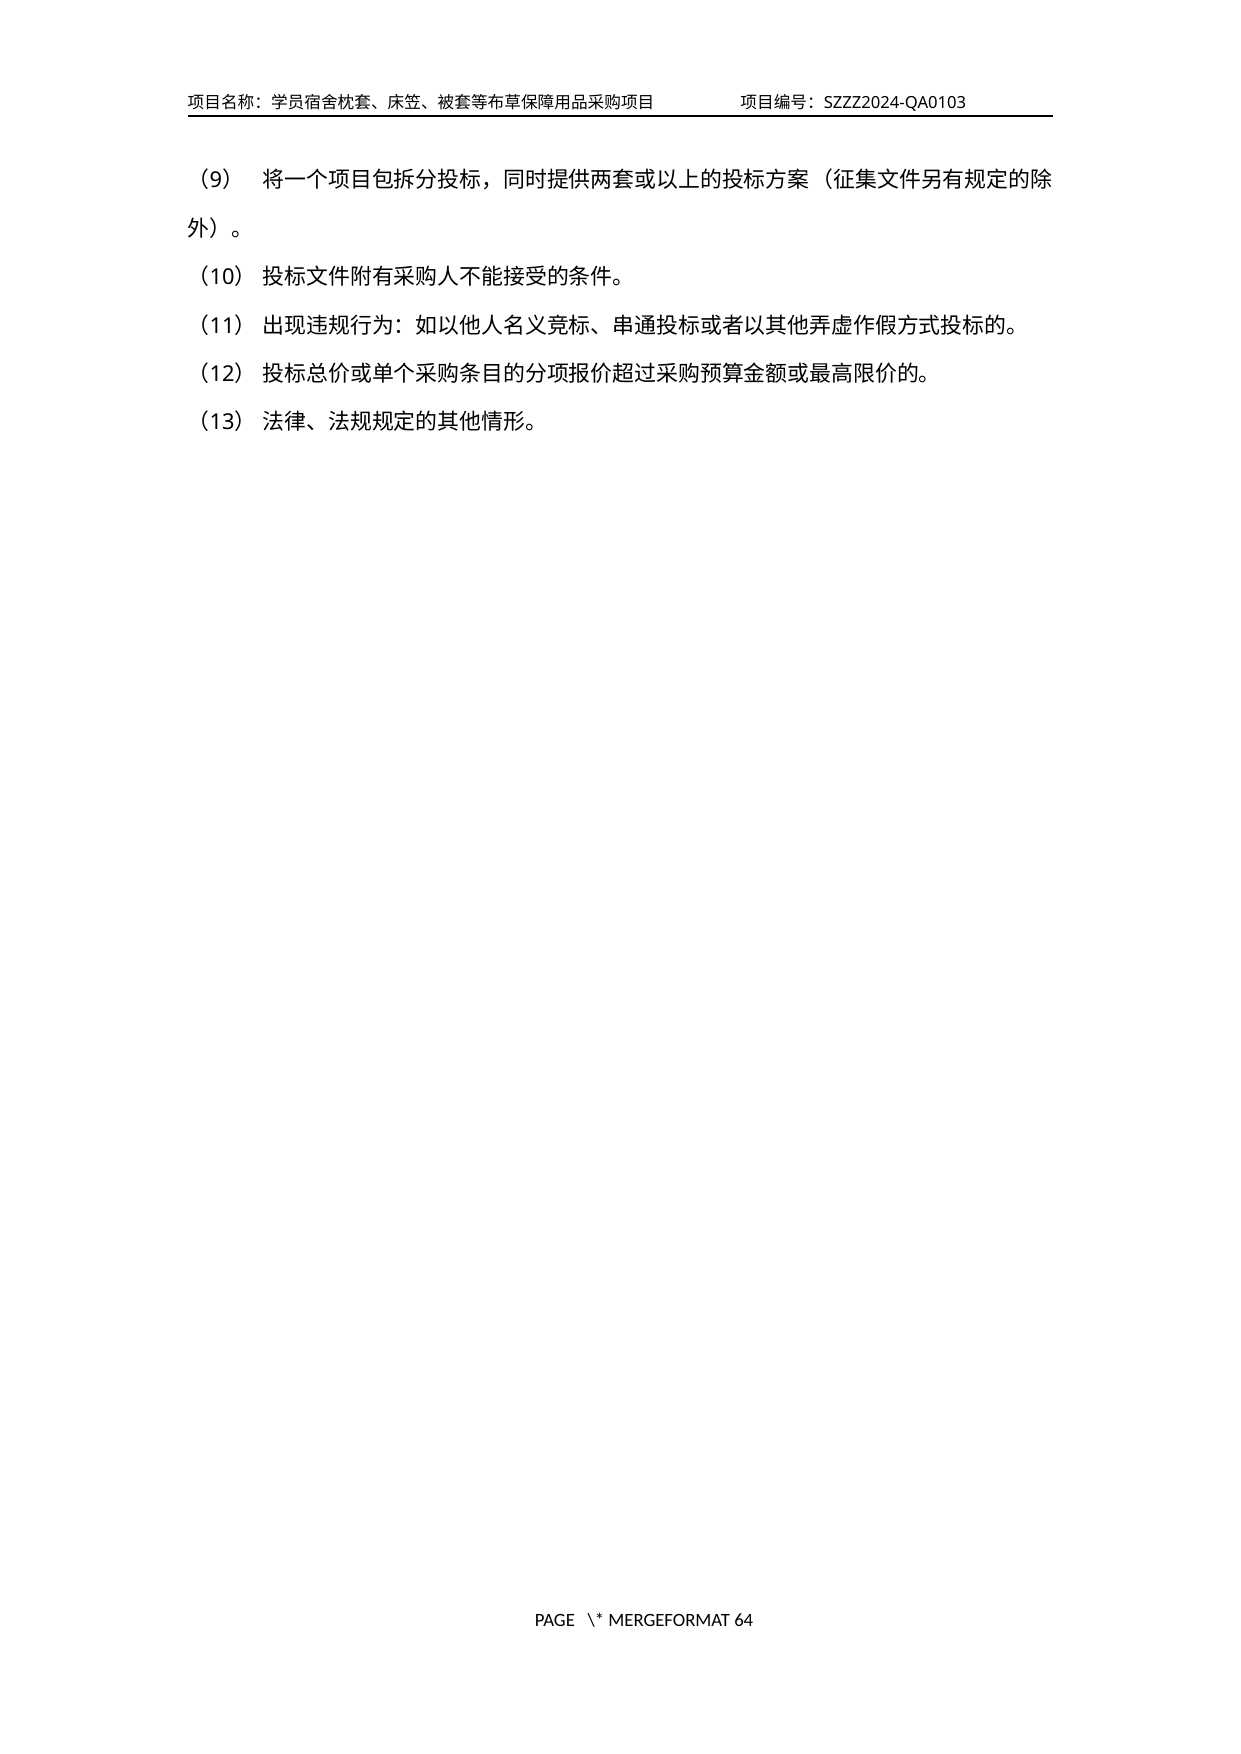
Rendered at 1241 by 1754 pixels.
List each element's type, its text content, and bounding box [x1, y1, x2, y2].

list 法律、法规规定的其他情形。 [187, 404, 1053, 437]
list 投标总价或单个采购条目的分项报价超过采购预算金额或最高限价的。 [187, 356, 1053, 388]
list 出现违规行为：如以他人名义竞标、串通投标或者以其他弄虚作假方式投标的。 [187, 307, 1053, 340]
list 将一个项目包拆分投标，同时提供两套或以上的投标方案（征集文件另有规定的除外）。 [187, 162, 1053, 243]
list 投标文件附有采购人不能接受的条件。 [187, 259, 1053, 292]
